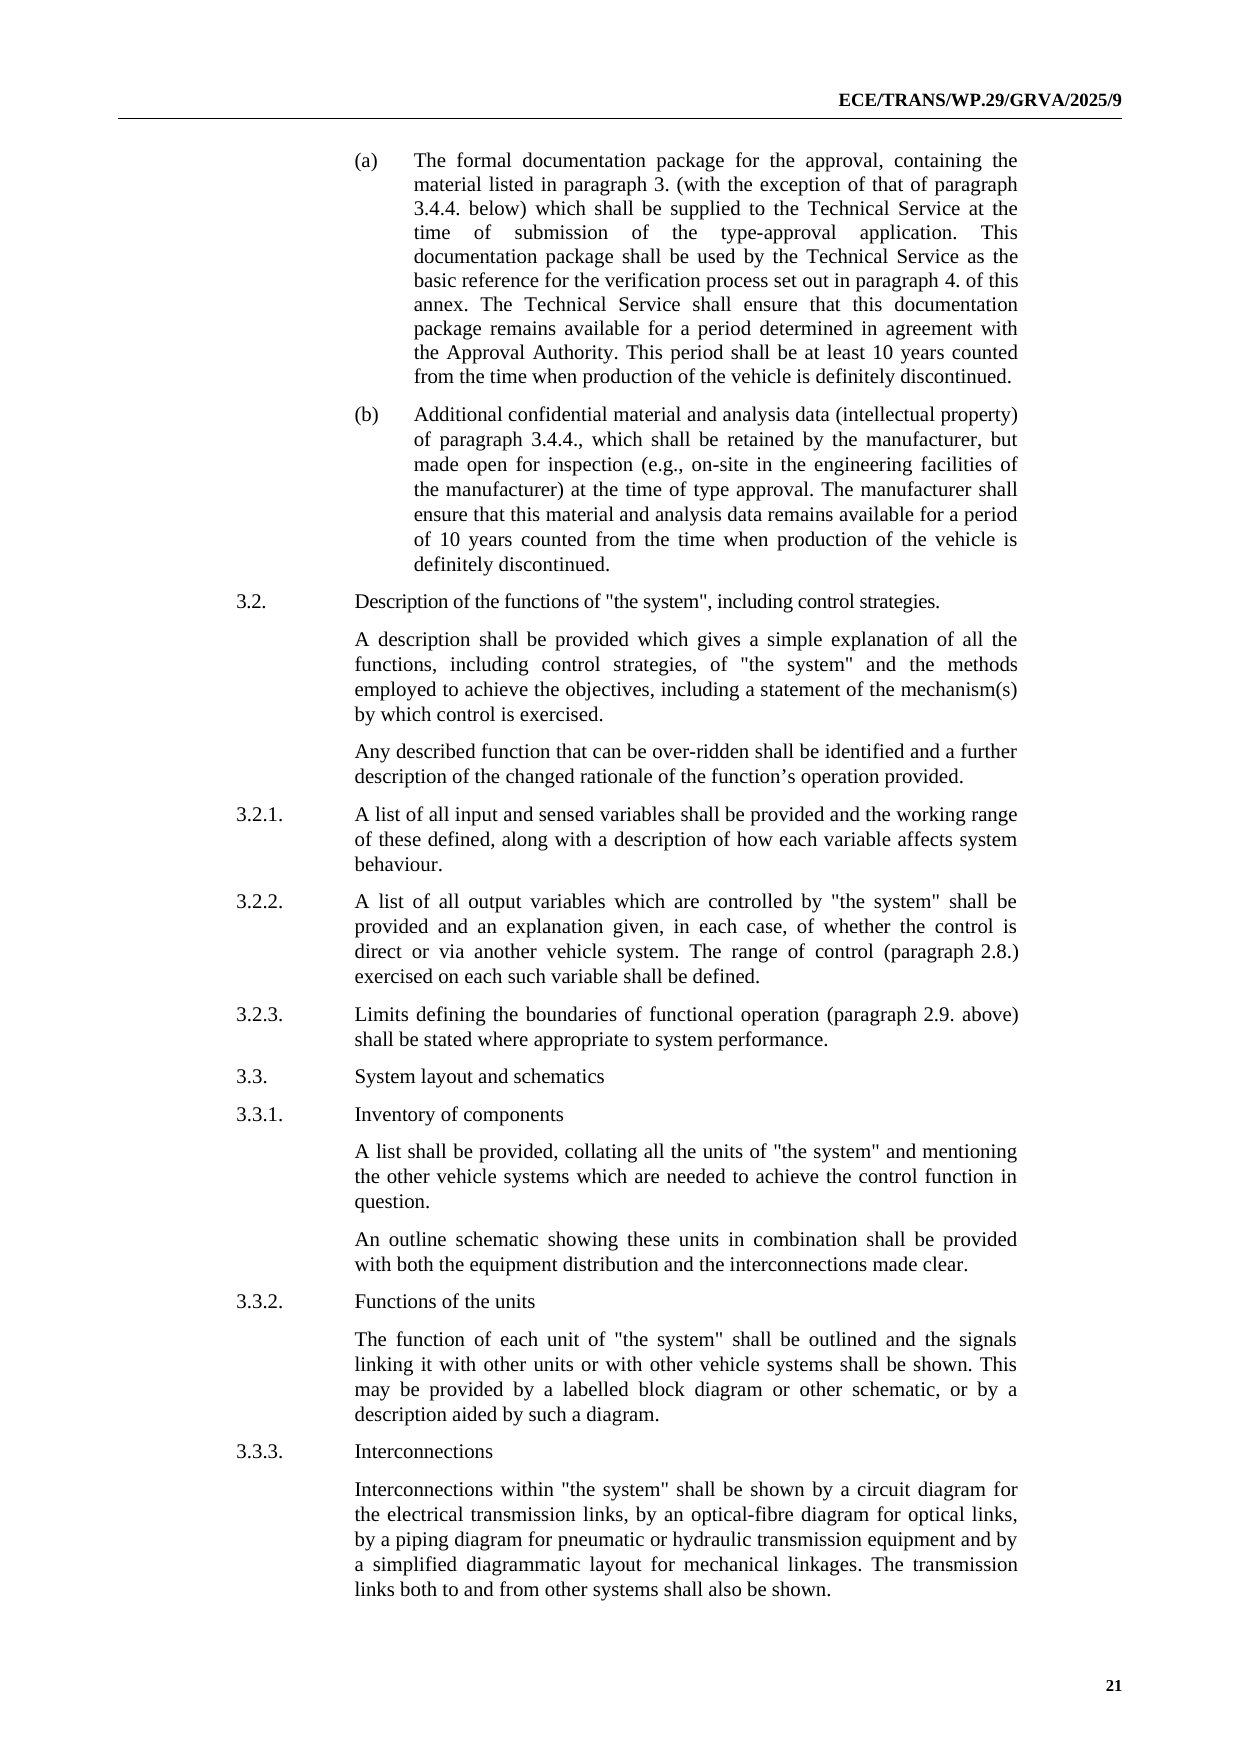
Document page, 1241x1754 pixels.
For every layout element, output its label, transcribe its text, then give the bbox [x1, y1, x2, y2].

text Interconnections within "the system" shall be shown by a circuit diagram for the electrical transmission links, by an optical-fibre diagram for optical links, by a piping diagram for pneumatic or hydraulic transmission equipment and by a simplified diagrammatic layout for mechanical linkages. The transmission links both to and from other systems shall also be shown. [236, 1476, 1019, 1601]
text 3.2.3. Limits defining the boundaries of functional operation (paragraph 2.9. above) shall be stated where appropriate to system performance. [236, 1001, 1019, 1051]
text (b) Additional confidential material and analysis data (intellectual property) of paragraph 3.4.4., which shall be retained by the manufacturer, but made open for inspection (e.g., on-site in the engineering facilities of the manufacturer) at the time of type approval. The manufacturer shall ensure that this material and analysis data remains available for a period of 10 years counted from the time when production of the vehicle is definitely discontinued. [354, 401, 1019, 576]
text 3.3.1. Inventory of components [236, 1101, 1019, 1126]
text 3.3.3. Interconnections [236, 1438, 1019, 1463]
text A list shall be provided, collating all the units of "the system" and mentioning the other vehicle systems which are needed to achieve the control function in question. [236, 1138, 1019, 1213]
text 3.2.1. A list of all input and sensed variables shall be provided and the working range of these defined, along with a description of how each variable affects system behaviour. [236, 801, 1019, 876]
text An outline schematic showing these units in combination shall be provided with both the equipment distribution and the interconnections made clear. [236, 1226, 1019, 1276]
text A description shall be provided which gives a simple explanation of all the functions, including control strategies, of "the system" and the methods employed to achieve the objectives, including a statement of the mechanism(s) by which control is exercised. [236, 626, 1019, 726]
text The function of each unit of "the system" shall be outlined and the signals linking it with other units or with other vehicle systems shall be shown. This may be provided by a labelled block diagram or other schematic, or by a description aided by such a diagram. [236, 1326, 1019, 1426]
text Any described function that can be over-ridden shall be identified and a further description of the changed rationale of the function’s operation provided. [354, 738, 1019, 788]
text 3.2. Description of the functions of "the system", including control strategies. [236, 588, 1019, 613]
text (a) The formal documentation package for the approval, containing the material listed in paragraph 3. (with the exception of that of paragraph 3.4.4. below) which shall be supplied to the Technical Service at the time of submission of the type-approval application. This documentation package shall be used by the Technical Service as the basic reference for the verification process set out in paragraph 4. of this annex. The Technical Service shall ensure that this documentation package remains available for a period determined in agreement with the Approval Authority. This period shall be at least 10 years counted from the time when production of the vehicle is definitely discontinued. [354, 148, 1019, 388]
text 3.2.2. A list of all output variables which are controlled by "the system" shall be provided and an explanation given, in each case, of whether the control is direct or via another vehicle system. The range of control (paragraph 2.8.) exercised on each such variable shall be defined. [236, 888, 1019, 988]
text 3.3.2. Functions of the units [236, 1288, 1019, 1313]
text 3.3. System layout and schematics [236, 1063, 1019, 1088]
